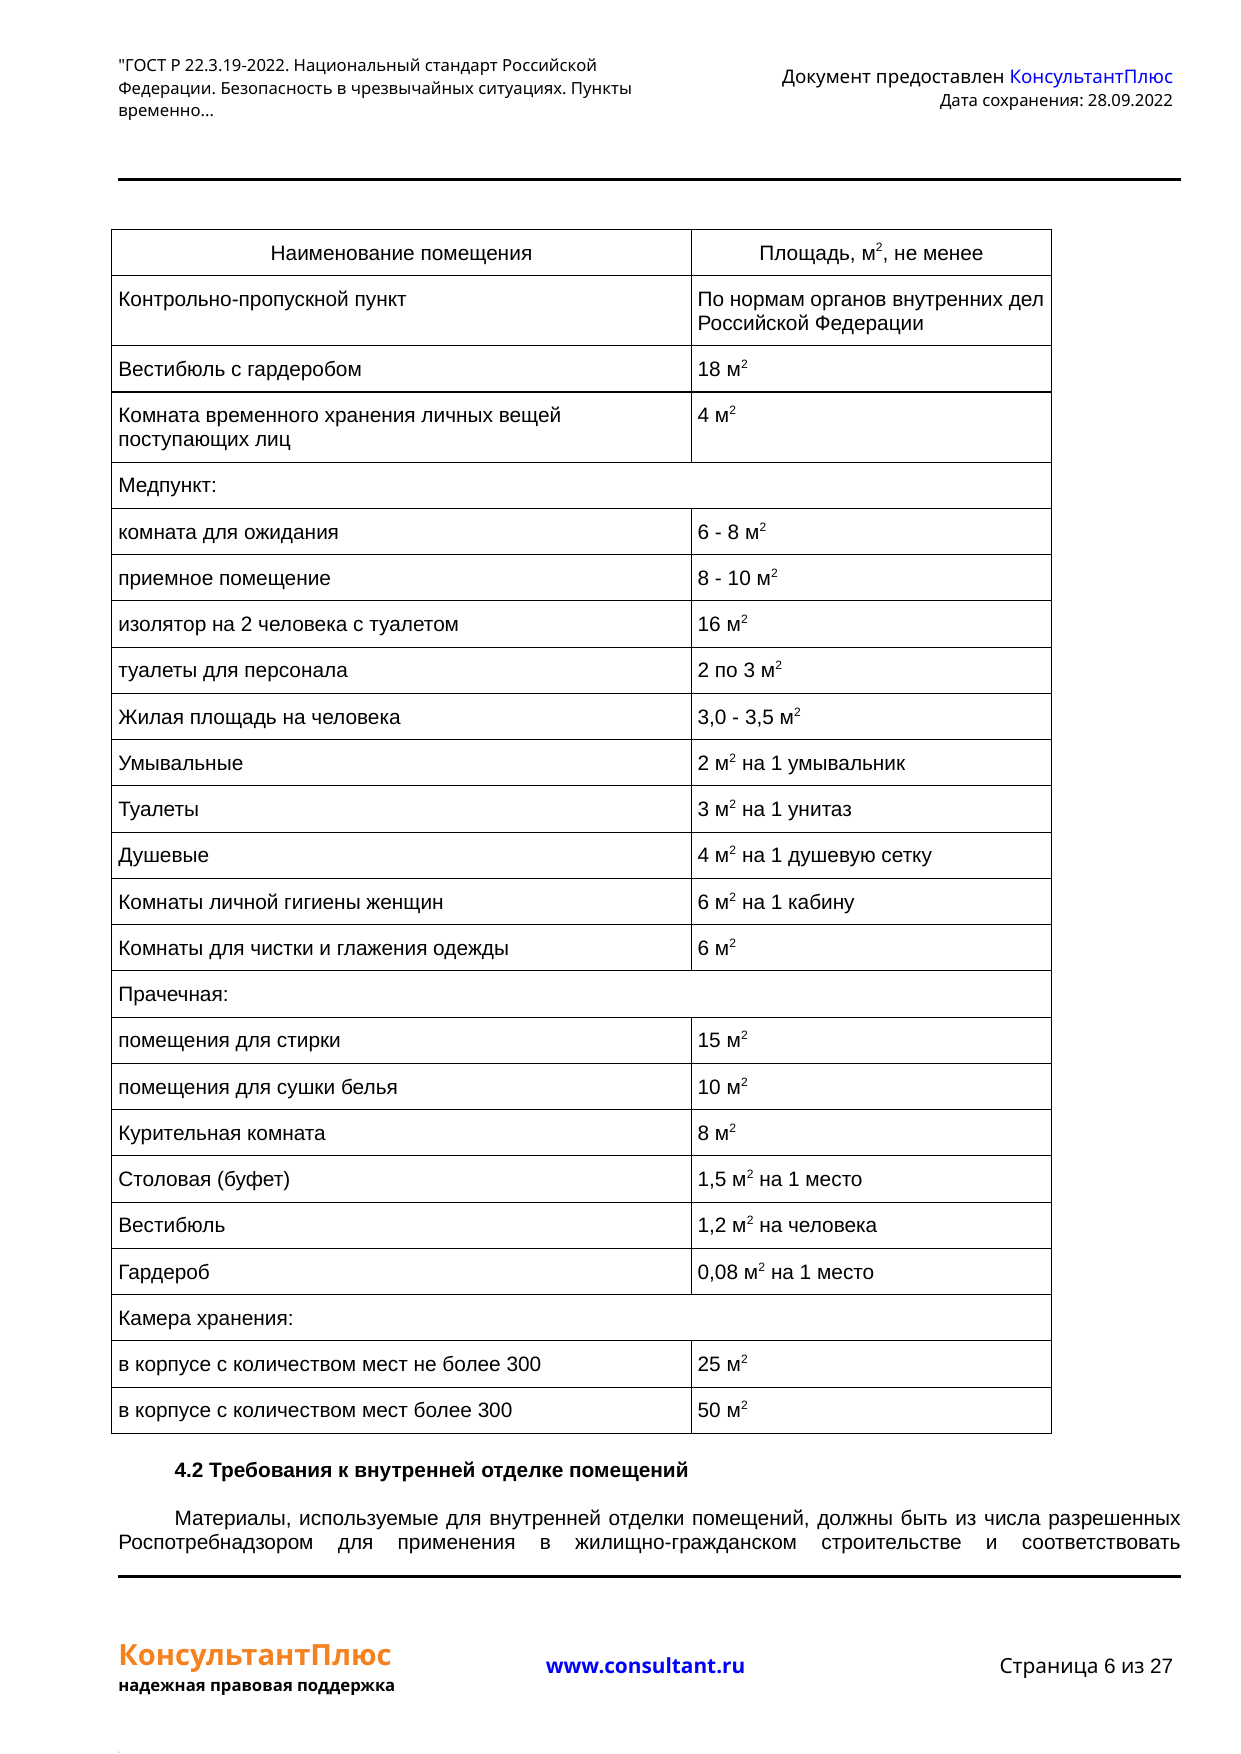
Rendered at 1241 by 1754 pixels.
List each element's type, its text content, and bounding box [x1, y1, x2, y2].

table_cell 16 м2 [692, 601, 1051, 647]
table_cell комната для ожидания [112, 509, 691, 554]
table_cell изолятор на 2 человека с туалетом [112, 601, 691, 647]
table_cell 2 м2 на 1 умывальник [692, 740, 1051, 785]
table_cell Столовая (буфет) [112, 1156, 691, 1202]
table_cell 2 по 3 м2 [692, 648, 1051, 693]
table_cell 1,5 м2 на 1 место [692, 1156, 1051, 1202]
table_cell туалеты для персонала [112, 648, 691, 693]
text 4.2 Требования к внутренней отделке помещений [118, 1458, 1181, 1482]
table_cell Комнаты для чистки и глажения одежды [112, 925, 691, 970]
table_cell Курительная комната [112, 1110, 691, 1155]
table_cell 8 - 10 м2 [692, 555, 1051, 600]
table_cell Жилая площадь на человека [112, 694, 691, 739]
table_cell Медпункт: [112, 463, 1051, 508]
table_cell в корпусе с количеством мест более 300 [112, 1388, 691, 1433]
table_cell помещения для стирки [112, 1018, 691, 1063]
table_cell По нормам органов внутренних дел Российской Федерации [692, 276, 1051, 345]
table_cell 0,08 м2 на 1 место [692, 1249, 1051, 1294]
table_cell помещения для сушки белья [112, 1064, 691, 1109]
table_cell в корпусе с количеством мест не более 300 [112, 1341, 691, 1387]
table_cell 6 м2 на 1 кабину [692, 879, 1051, 924]
table_cell приемное помещение [112, 555, 691, 600]
table_cell Душевые [112, 833, 691, 878]
table_header Наименование помещения [112, 230, 691, 275]
table_cell 50 м2 [692, 1388, 1051, 1433]
table_cell Прачечная: [112, 971, 1051, 1017]
table_cell 6 - 8 м2 [692, 509, 1051, 554]
table_cell Комнаты личной гигиены женщин [112, 879, 691, 924]
table_cell Гардероб [112, 1249, 691, 1294]
table_cell 18 м2 [692, 346, 1051, 391]
table_cell Комната временного хранения личных вещей поступающих лиц [112, 393, 691, 462]
table_cell Камера хранения: [112, 1295, 1051, 1340]
table_cell 1,2 м2 на человека [692, 1203, 1051, 1248]
table_cell 25 м2 [692, 1341, 1051, 1387]
table_cell 3,0 - 3,5 м2 [692, 694, 1051, 739]
table_cell 4 м2 [692, 393, 1051, 462]
table_cell Контрольно-пропускной пункт [112, 276, 691, 345]
table_cell 3 м2 на 1 унитаз [692, 786, 1051, 832]
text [118, 1506, 1181, 1554]
table_cell Туалеты [112, 786, 691, 832]
table_cell 6 м2 [692, 925, 1051, 970]
table_header Площадь, м2, не менее [692, 230, 1051, 275]
table_cell 8 м2 [692, 1110, 1051, 1155]
table_cell Вестибюль с гардеробом [112, 346, 691, 391]
table_cell 4 м2 на 1 душевую сетку [692, 833, 1051, 878]
table_cell 10 м2 [692, 1064, 1051, 1109]
table_cell Вестибюль [112, 1203, 691, 1248]
table_cell 15 м2 [692, 1018, 1051, 1063]
table_cell Умывальные [112, 740, 691, 785]
